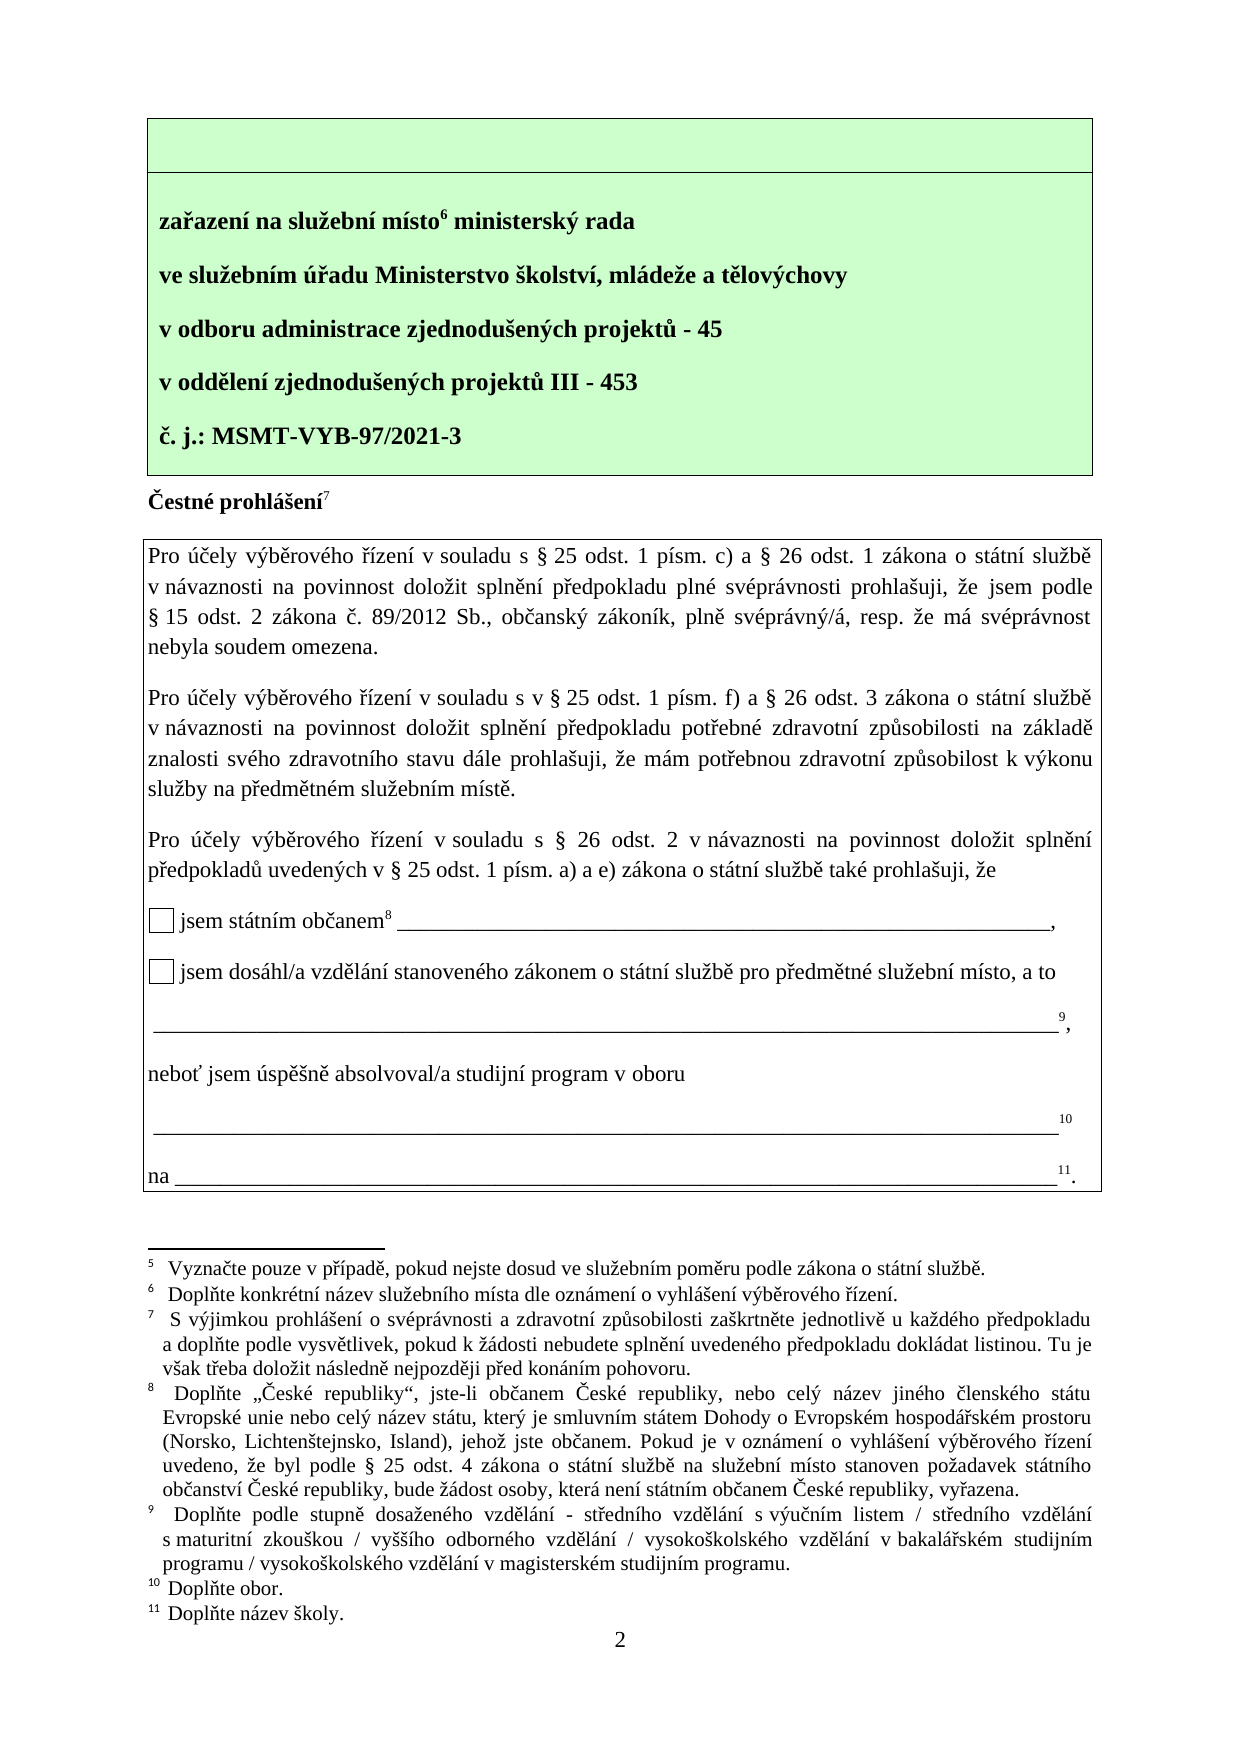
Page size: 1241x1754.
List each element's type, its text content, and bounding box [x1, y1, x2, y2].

text Pro účely výběrového řízení v souladu s § 26 odst. 2 v návaznosti na povinnost doložit splnění předpokladů uvedených v § 25 odst. 1 písm. a) a e) zákona o státní službě také prohlašuji, že [144, 823, 1101, 882]
text jsem státním občanem _________________________________________________________, [144, 904, 1101, 933]
text Pro účely výběrového řízení v souladu s § 25 odst. 1 písm. c) a § 26 odst. 1 zákona o státní službě v návaznosti na povinnost doložit splnění předpokladu plné svéprávnosti prohlašuji, že jsem podle § 15 odst. 2 zákona č. 89/2012 Sb., občanský zákoník, plně svéprávný/á, resp. že má svéprávnost nebyla soudem omezena. [144, 540, 1101, 659]
text Čestné prohlášení [148, 488, 1092, 515]
text neboť jsem úspěšně absolvoval/a studijní program v oboru [144, 1057, 1101, 1087]
text Pro účely výběrového řízení v souladu s v § 25 odst. 1 písm. f) a § 26 odst. 3 zákona o státní službě v návaznosti na povinnost doložit splnění předpokladu potřebné zdravotní způsobilosti na základě znalosti svého zdravotního stavu dále prohlašuji, že mám potřebnou zdravotní způsobilost k výkonu služby na předmětném služebním místě. [144, 681, 1101, 801]
table_cell zařazení na služební místo ministerský rada ve služebním úřadu Ministerstvo školství, mládeže a tělovýchovy v odboru administrace zjednodušených projektů - 45 v oddělení zjednodušených projektů III - 453 č. j.: MSMT-VYB-97/2021-3 [148, 173, 1092, 475]
text _______________________________________________________________________________, [144, 1006, 1101, 1036]
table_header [148, 119, 1092, 172]
text _______________________________________________________________________________ [144, 1108, 1101, 1138]
text na _____________________________________________________________________________. [144, 1159, 1101, 1191]
text jsem dosáhl/a vzdělání stanoveného zákonem o státní službě pro předmětné služební místo, a to [144, 955, 1101, 984]
